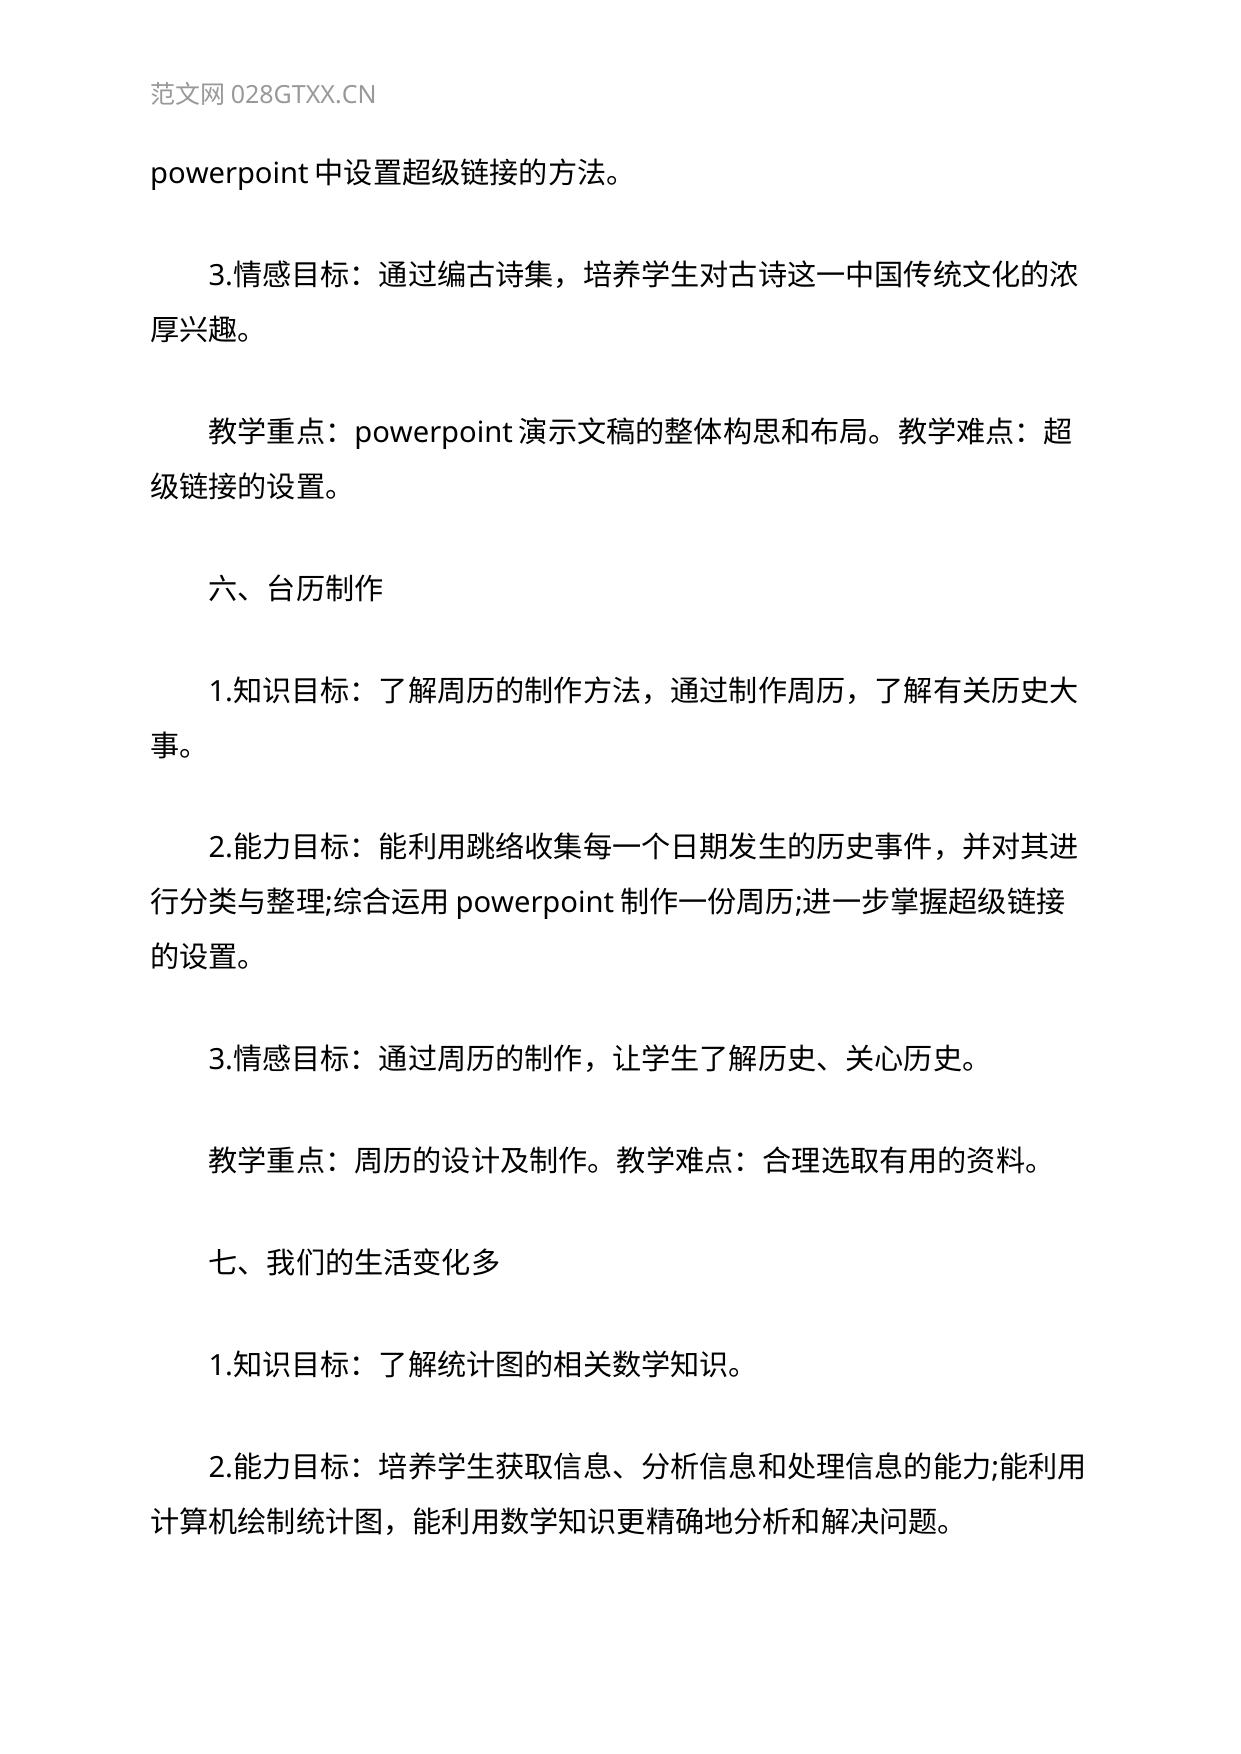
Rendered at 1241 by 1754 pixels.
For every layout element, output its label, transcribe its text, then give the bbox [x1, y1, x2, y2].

text 教学重点：周历的设计及制作。教学难点：合理选取有用的资料。 [150, 1138, 1090, 1180]
text 3.情感目标：通过周历的制作，让学生了解历史、关心历史。 [150, 1036, 1090, 1078]
text 六、台历制作 [150, 566, 1090, 608]
text 2.能力目标：能利用跳络收集每一个日期发生的历史事件，并对其进行分类与整理;综合运用powerpoint制作一份周历;进一步掌握超级链接的设置。 [150, 824, 1090, 976]
text 七、我们的生活变化多 [150, 1239, 1090, 1282]
text 3.情感目标：通过编古诗集，培养学生对古诗这一中国传统文化的浓厚兴趣。 [150, 252, 1090, 349]
text 1.知识目标：了解周历的制作方法，通过制作周历，了解有关历史大事。 [150, 667, 1090, 764]
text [150, 150, 1090, 192]
text 1.知识目标：了解统计图的相关数学知识。 [150, 1341, 1090, 1384]
text 教学重点：powerpoint演示文稿的整体构思和布局。教学难点：超级链接的设置。 [150, 409, 1090, 506]
text 2.能力目标：培养学生获取信息、分析信息和处理信息的能力;能利用计算机绘制统计图，能利用数学知识更精确地分析和解决问题。 [150, 1443, 1090, 1541]
